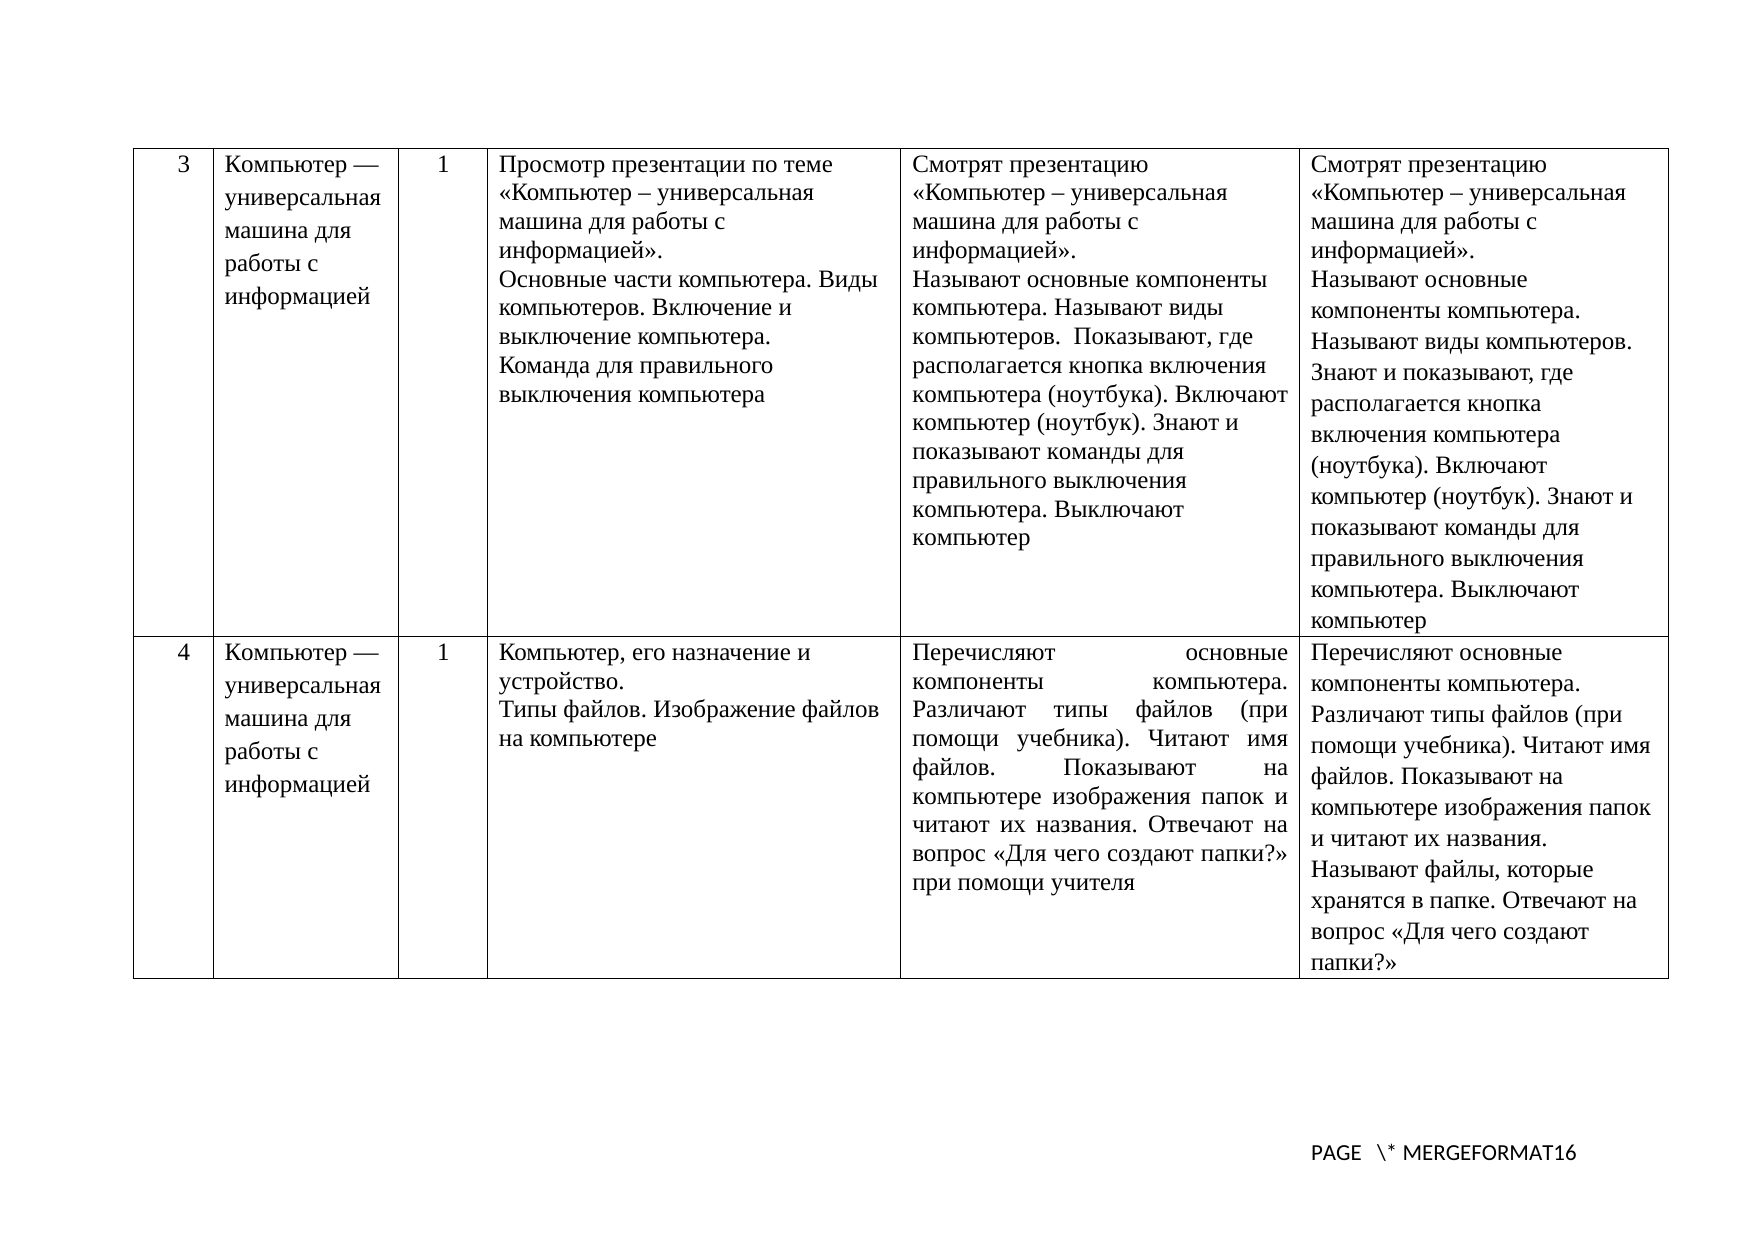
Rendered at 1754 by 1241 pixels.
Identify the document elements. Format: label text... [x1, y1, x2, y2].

table_header Смотрят презентацию «Компьютер – универсальная машина для работы с информацией». Называют основные компоненты компьютера. Называют виды компьютеров. Показывают, где располагается кнопка включения компьютера (ноутбука). Включают компьютер (ноутбук). Знают и показывают команды для правильного выключения компьютера. Выключают компьютер [901, 149, 1299, 636]
table_header Компьютер — универсальная машина для работы с информацией [214, 149, 398, 636]
table_header Смотрят презентацию «Компьютер – универсальная машина для работы с информацией». Называют основные компоненты компьютера. Называют виды компьютеров. Знают и показывают, где располагается кнопка включения компьютера (ноутбука). Включают компьютер (ноутбук). Знают и показывают команды для правильного выключения компьютера. Выключают компьютер [1300, 149, 1668, 636]
table_cell 1 [399, 637, 487, 978]
table_cell Компьютер, его назначение и устройство. Типы файлов. Изображение файлов на компьютере [488, 637, 900, 978]
table_cell Перечисляют основные компоненты компьютера. Различают типы файлов (при помощи учебника). Читают имя файлов. Показывают на компьютере изображения папок и читают их названия. Называют файлы, которые хранятся в папке. Отвечают на вопрос «Для чего создают папки?» [1300, 637, 1668, 978]
table_cell Компьютер — универсальная машина для работы с информацией [214, 637, 398, 978]
table_header 3 [134, 149, 213, 636]
table_header 1 [399, 149, 487, 636]
table_cell Перечисляют основные компоненты компьютера. Различают типы файлов (при помощи учебника). Читают имя файлов. Показывают на компьютере изображения папок и читают их названия. Отвечают на вопрос «Для чего создают папки?» при помощи учителя [901, 637, 1299, 978]
table_cell 4 [134, 637, 213, 978]
table_header Просмотр презентации по теме «Компьютер – универсальная машина для работы с информацией». Основные части компьютера. Виды компьютеров. Включение и выключение компьютера. Команда для правильного выключения компьютера [488, 149, 900, 636]
